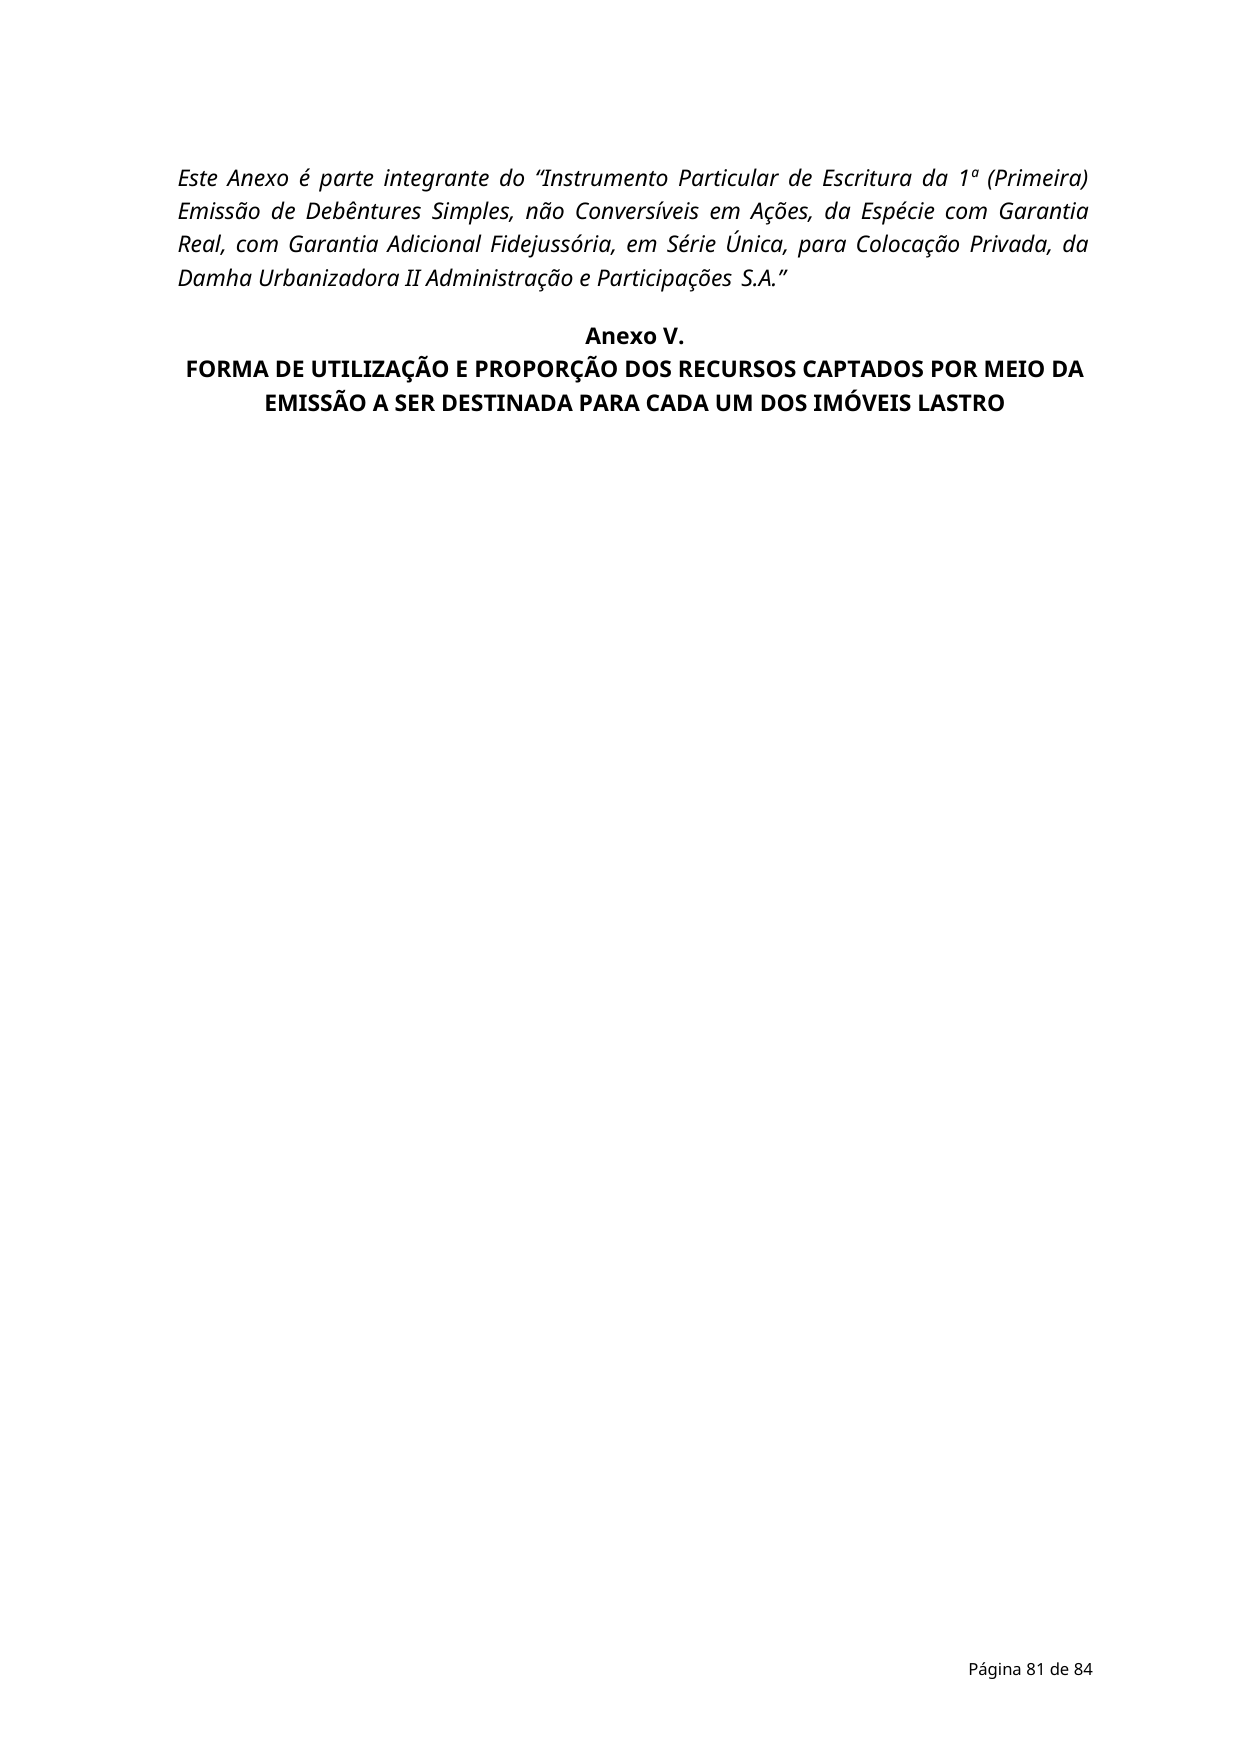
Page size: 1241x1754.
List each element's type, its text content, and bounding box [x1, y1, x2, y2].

text FORMA DE UTILIZAÇÃO E PROPORÇÃO DOS RECURSOS CAPTADOS POR MEIO DA EMISSÃO A SER DESTINADA PARA CADA UM DOS IMÓVEIS LASTRO [177, 318, 1092, 418]
text Este Anexo é parte integrante do “Instrumento Particular de Escritura da 1ª (Primeira) Emissão de Debêntures Simples, não Conversíveis em Ações, da Espécie com Garantia Real, com Garantia Adicional Fidejussória, em Série Única, para Colocação Privada, da Damha Urbanizadora II Administração e Participações S.A.” [177, 159, 1092, 293]
